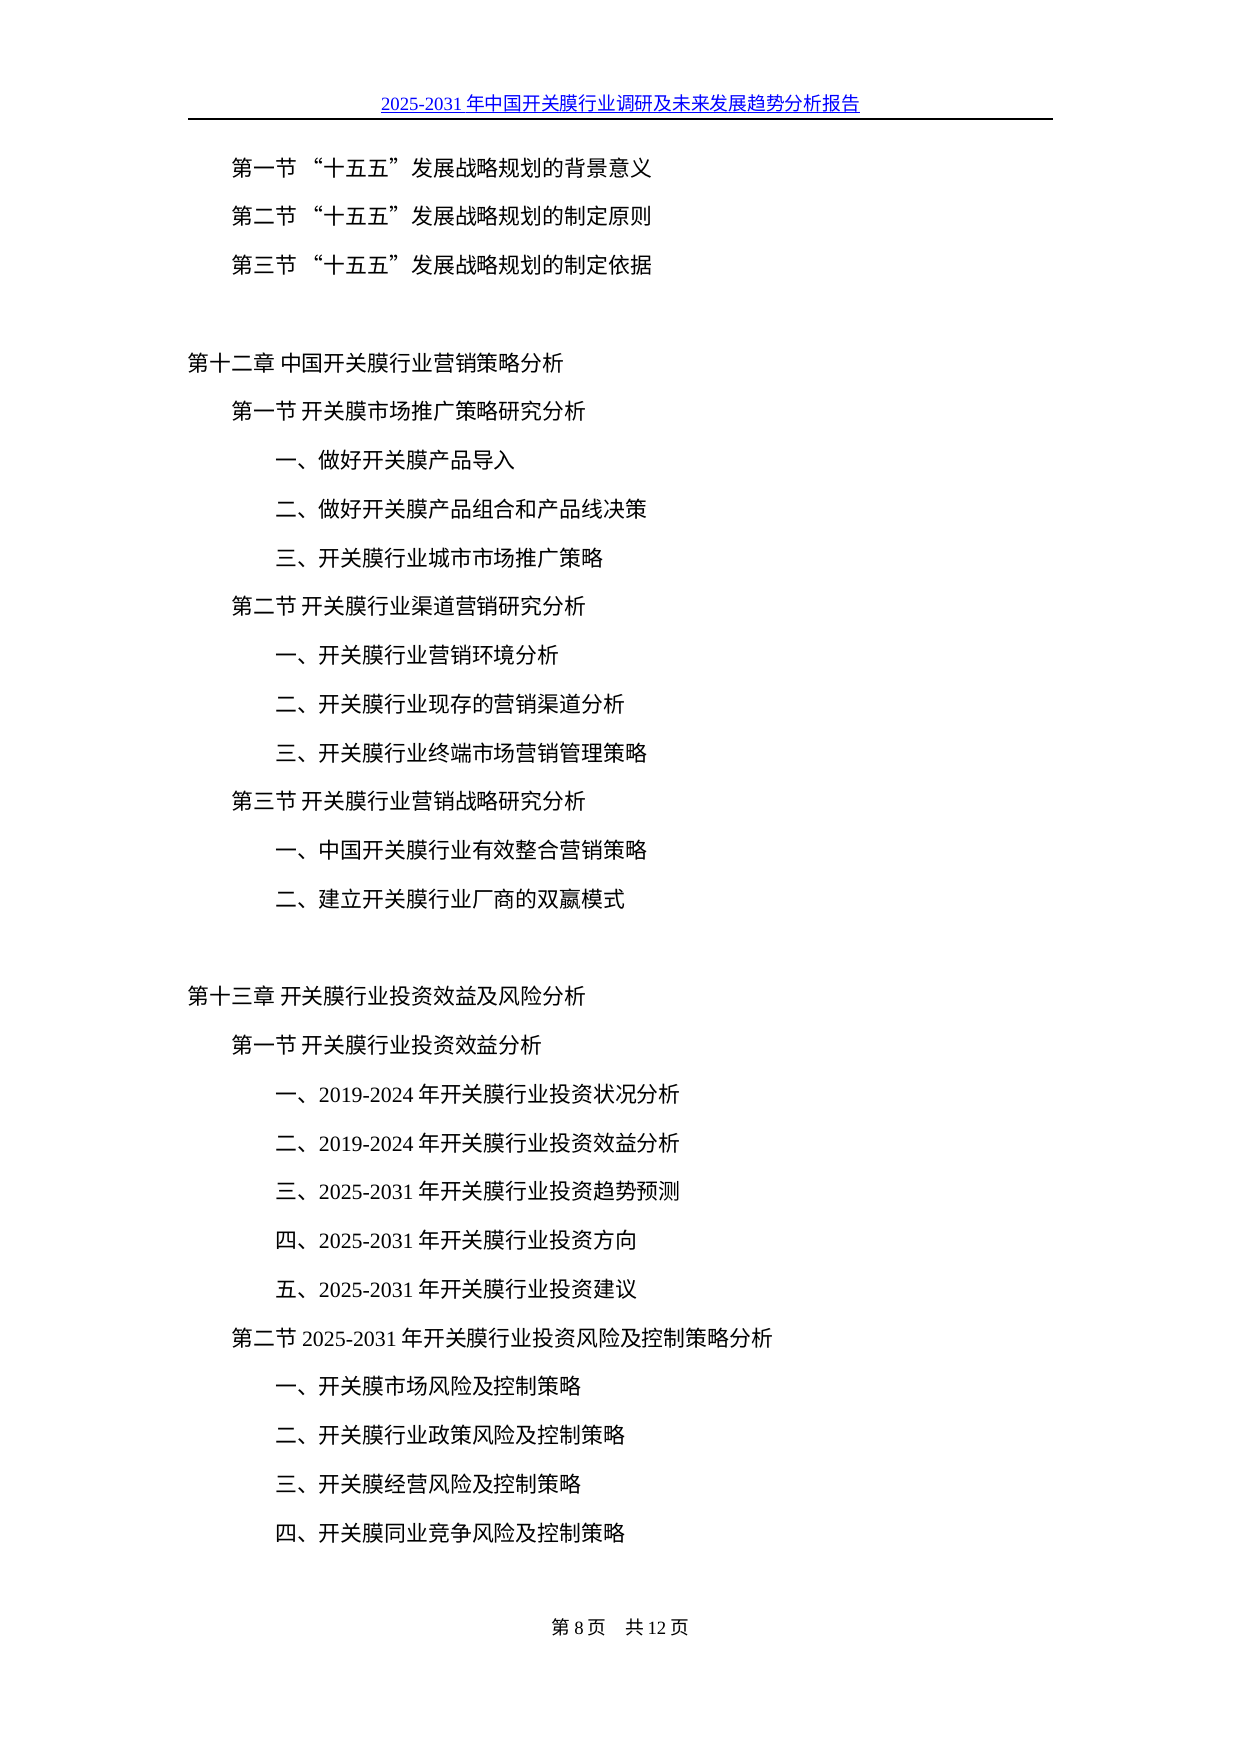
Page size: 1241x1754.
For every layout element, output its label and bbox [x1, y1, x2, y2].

text [187, 150, 1053, 1548]
